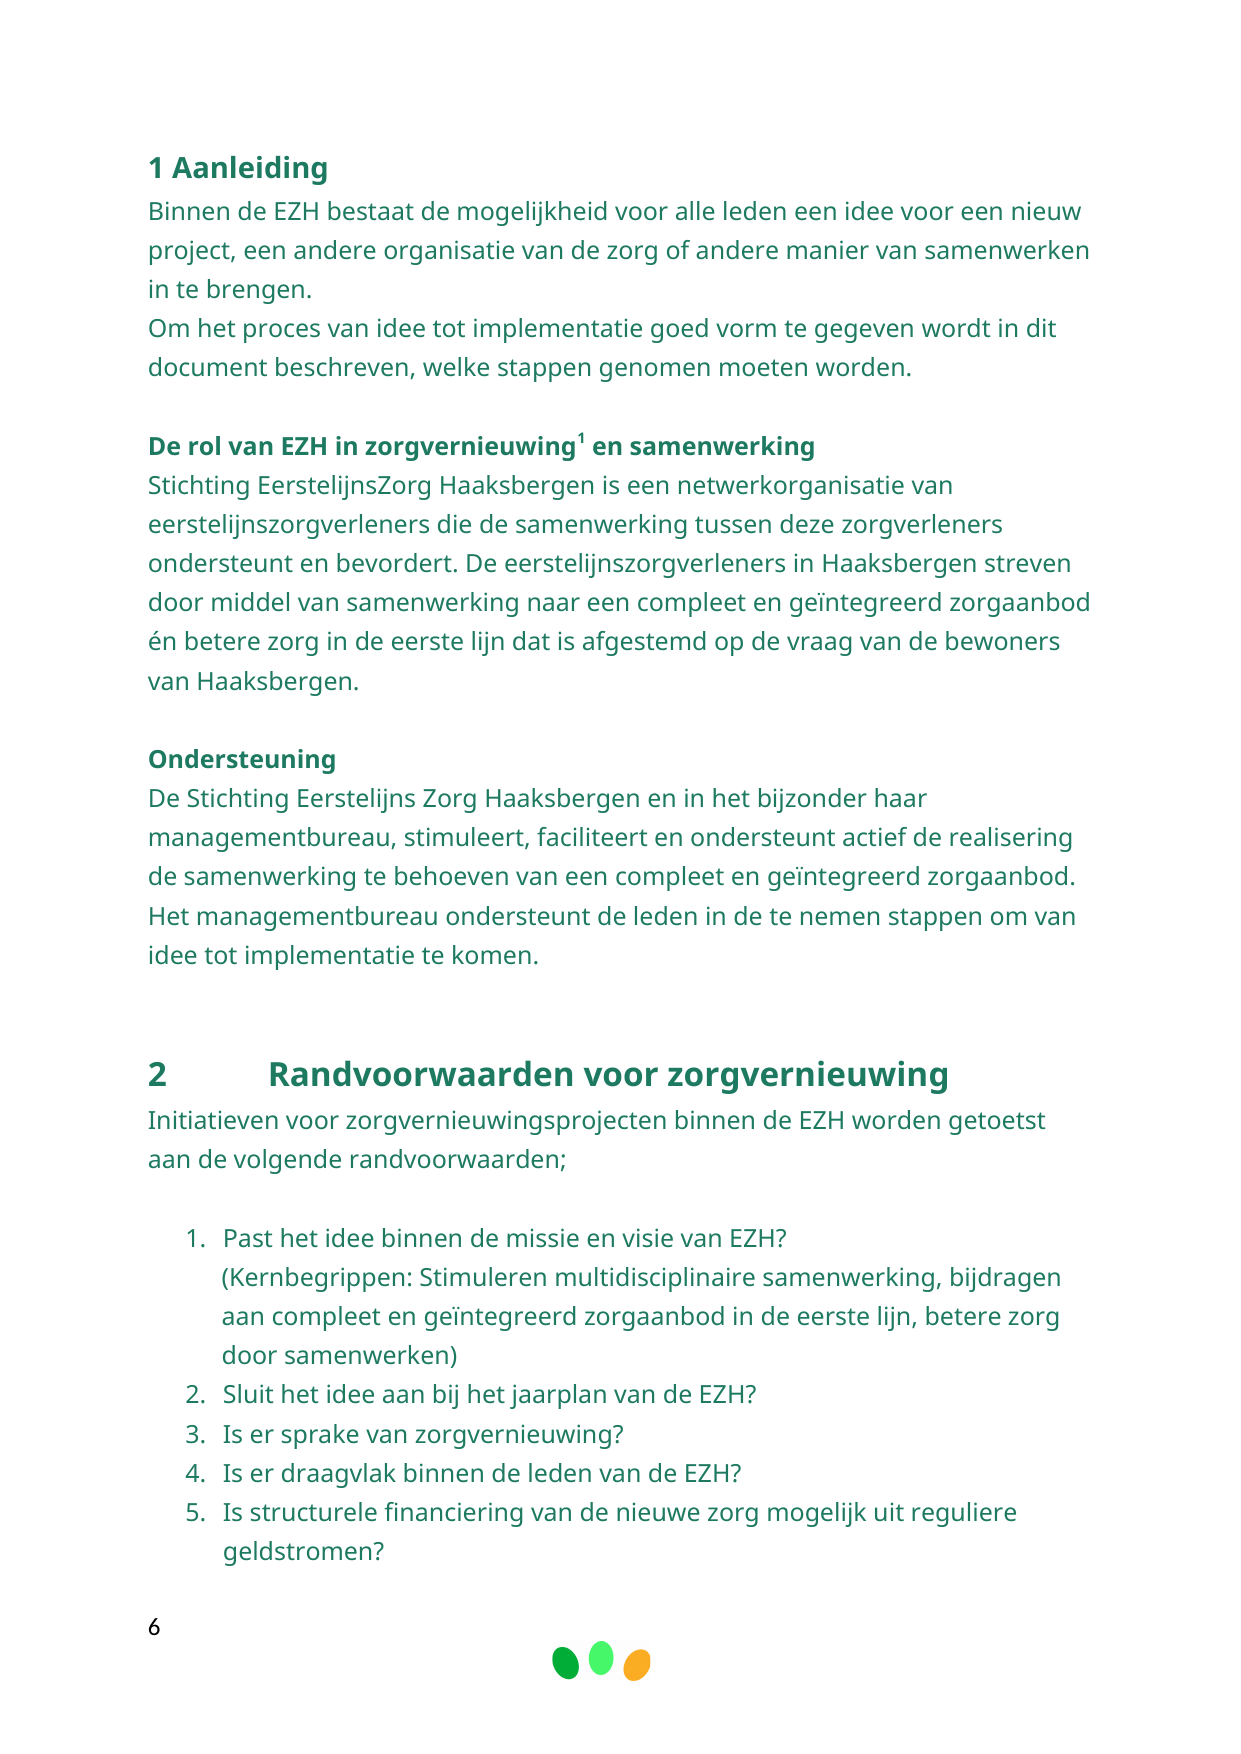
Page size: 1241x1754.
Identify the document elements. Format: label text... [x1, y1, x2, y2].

text De Stichting Eerstelijns Zorg Haaksbergen en in het bijzonder haar managementbureau, stimuleert, faciliteert en ondersteunt actief de realisering de samenwerking te behoeven van een compleet en geïntegreerd zorgaanbod. [148, 781, 1093, 893]
picture [552, 1641, 651, 1681]
text Ondersteuning [148, 742, 1093, 776]
text Binnen de EZH bestaat de mogelijkheid voor alle leden een idee voor een nieuw project, een andere organisatie van de zorg of andere manier van samenwerken in te brengen. [148, 193, 1093, 306]
text (Kernbegrippen: Stimuleren multidisciplinaire samenwerking, bijdragen aan compleet en geïntegreerd zorgaanbod in de eerste lijn, betere zorg door samenwerken) [221, 1259, 1093, 1372]
list Is structurele financiering van de nieuwe zorg mogelijk uit reguliere geldstromen? [185, 1494, 1093, 1568]
text Stichting EerstelijnsZorg Haaksbergen is een netwerkorganisatie van eerstelijnszorgverleners die de samenwerking tussen deze zorgverleners ondersteunt en bevordert. De eerstelijnszorgverleners in Haaksbergen streven door middel van samenwerking naar een compleet en geïntegreerd zorgaanbod én betere zorg in de eerste lijn dat is afgestemd op de vraag van de bewoners van Haaksbergen. [148, 467, 1093, 697]
text 1 Aanleiding [148, 148, 1093, 187]
text Om het proces van idee tot implementatie goed vorm te gegeven wordt in dit document beschreven, welke stappen genomen moeten worden. [148, 311, 1093, 384]
list Sluit het idee aan bij het jaarplan van de EZH? [185, 1377, 1093, 1411]
list Is er draagvlak binnen de leden van de EZH? [185, 1455, 1093, 1489]
text De rol van EZH in zorgvernieuwing1 en samenwerking [148, 428, 1093, 462]
list Is er sprake van zorgvernieuwing? [185, 1416, 1093, 1450]
text Initiatieven voor zorgvernieuwingsprojecten binnen de EZH worden getoetst aan de volgende randvoorwaarden; [148, 1103, 1093, 1176]
list Past het idee binnen de missie en visie van EZH? [185, 1220, 1093, 1254]
text Het managementbureau ondersteunt de leden in de te nemen stappen om van idee tot implementatie te komen. [148, 898, 1093, 971]
text 2 Randvoorwaarden voor zorgvernieuwing [148, 1051, 1093, 1096]
